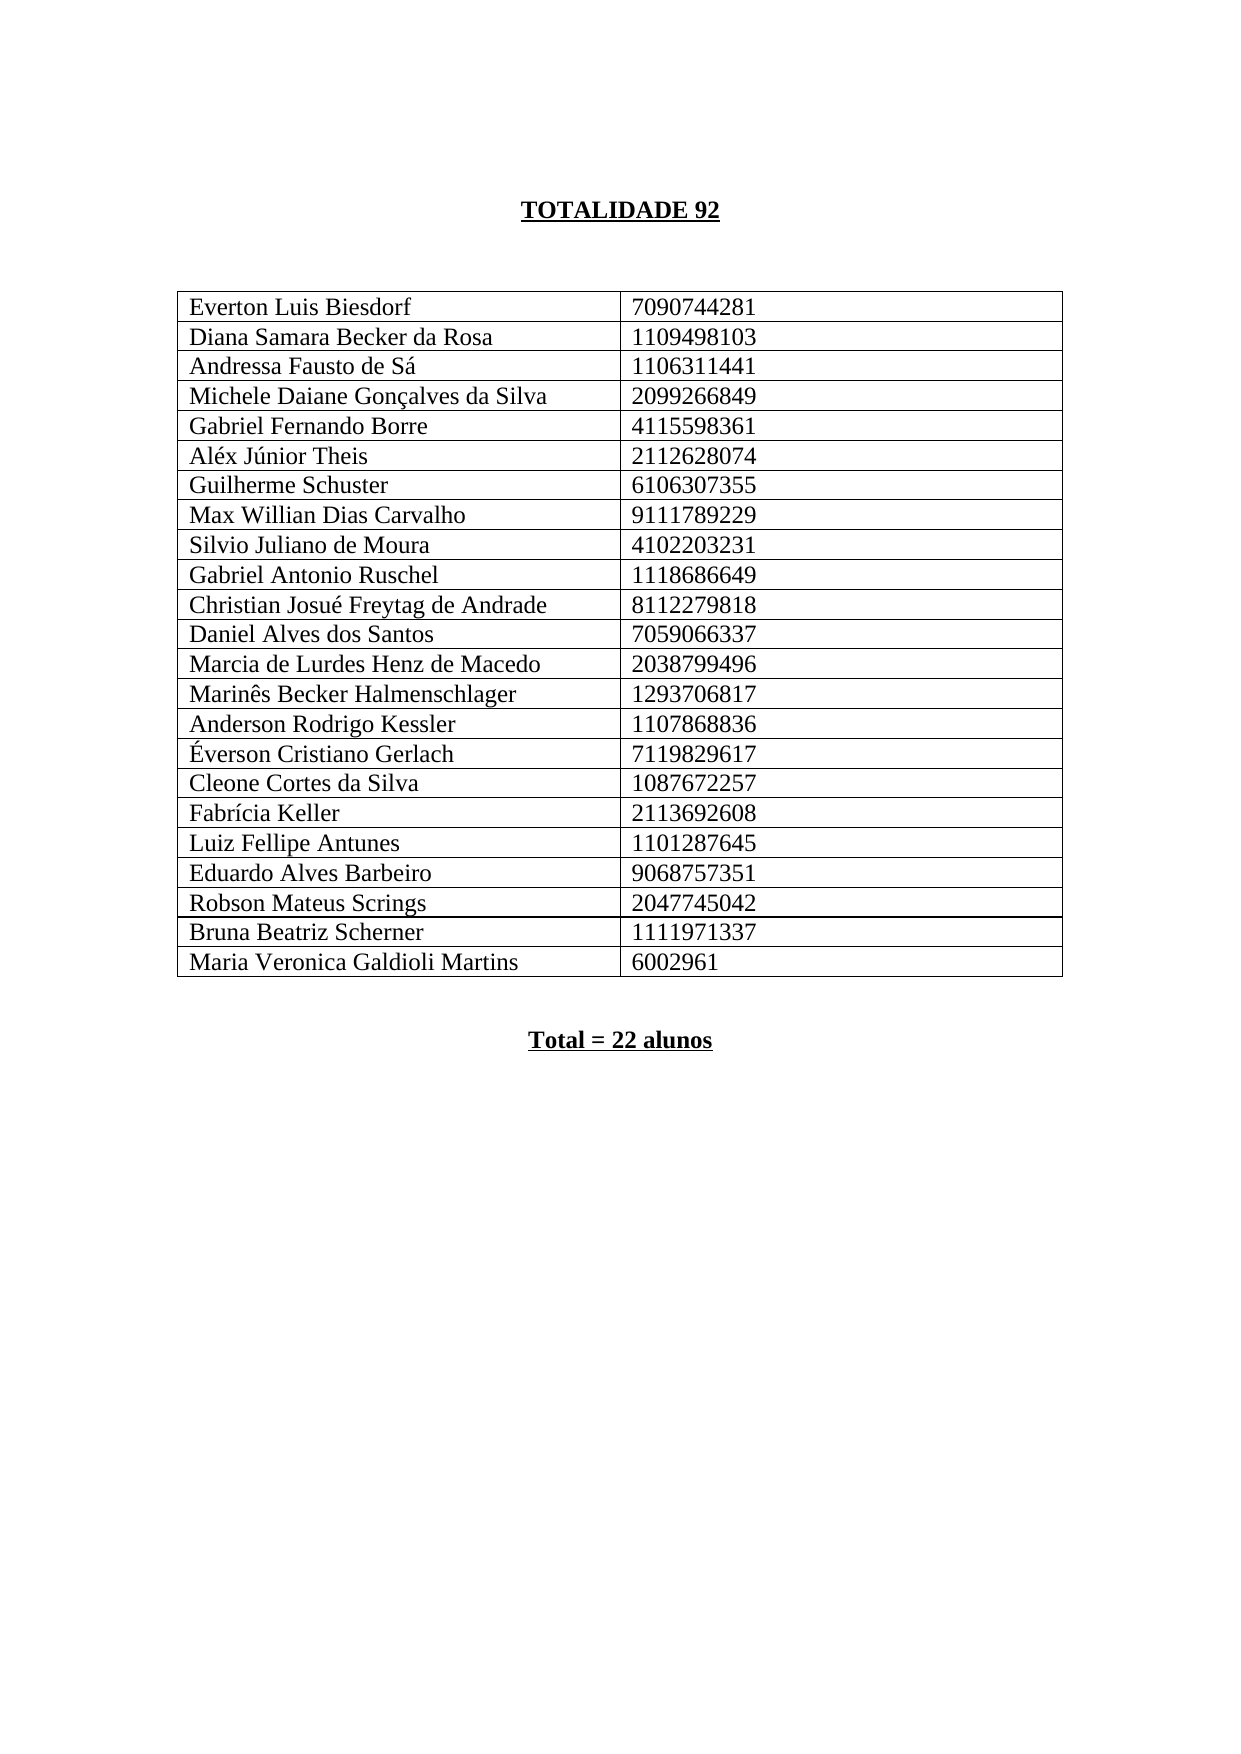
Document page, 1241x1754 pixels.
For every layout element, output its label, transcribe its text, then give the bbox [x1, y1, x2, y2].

table_cell Gabriel Antonio Ruschel [178, 560, 620, 589]
table_cell Marcia de Lurdes Henz de Macedo [178, 649, 620, 678]
table_cell 1101287645 [621, 828, 1062, 857]
table_cell Maria Veronica Galdioli Martins [178, 947, 620, 976]
table_cell 1106311441 [621, 351, 1062, 380]
table_cell 1107868836 [621, 709, 1062, 738]
table_cell 7059066337 [621, 620, 1062, 648]
table_cell 1087672257 [621, 769, 1062, 797]
table_cell Christian Josué Freytag de Andrade [178, 590, 620, 618]
table_cell Silvio Juliano de Moura [178, 530, 620, 559]
table_cell 1111971337 [621, 918, 1062, 946]
table_cell 2113692608 [621, 798, 1062, 827]
table_cell Daniel Alves dos Santos [178, 620, 620, 648]
table_cell 6106307355 [621, 471, 1062, 499]
table_cell 9111789229 [621, 500, 1062, 529]
table_cell Aléx Júnior Theis [178, 441, 620, 469]
table_cell Diana Samara Becker da Rosa [178, 322, 620, 350]
table_cell 7119829617 [621, 739, 1062, 767]
table_cell Bruna Beatriz Scherner [178, 918, 620, 946]
table_cell Andressa Fausto de Sá [178, 351, 620, 380]
text TOTALIDADE 92 [177, 195, 1063, 224]
table_cell Max Willian Dias Carvalho [178, 500, 620, 529]
table_header 7090744281 [621, 292, 1062, 321]
table_cell 1118686649 [621, 560, 1062, 589]
table_cell Michele Daiane Gonçalves da Silva [178, 381, 620, 410]
table_cell 2047745042 [621, 888, 1062, 916]
table_cell Fabrícia Keller [178, 798, 620, 827]
table_cell 2112628074 [621, 441, 1062, 469]
table_header Everton Luis Biesdorf [178, 292, 620, 321]
table_cell 4102203231 [621, 530, 1062, 559]
table_cell Eduardo Alves Barbeiro [178, 858, 620, 887]
table_cell Anderson Rodrigo Kessler [178, 709, 620, 738]
table_cell 9068757351 [621, 858, 1062, 887]
text Total = 22 alunos [177, 1025, 1063, 1053]
table_cell 2099266849 [621, 381, 1062, 410]
table_cell 8112279818 [621, 590, 1062, 618]
table_cell 2038799496 [621, 649, 1062, 678]
table_cell 1109498103 [621, 322, 1062, 350]
table_cell Robson Mateus Scrings [178, 888, 620, 916]
table_cell 1293706817 [621, 679, 1062, 708]
table_cell Marinês Becker Halmenschlager [178, 679, 620, 708]
table_cell Éverson Cristiano Gerlach [178, 739, 620, 767]
table_cell Gabriel Fernando Borre [178, 411, 620, 440]
table_cell 4115598361 [621, 411, 1062, 440]
table_cell 6002961 [621, 947, 1062, 976]
table_cell Luiz Fellipe Antunes [178, 828, 620, 857]
table_cell Cleone Cortes da Silva [178, 769, 620, 797]
table_cell Guilherme Schuster [178, 471, 620, 499]
